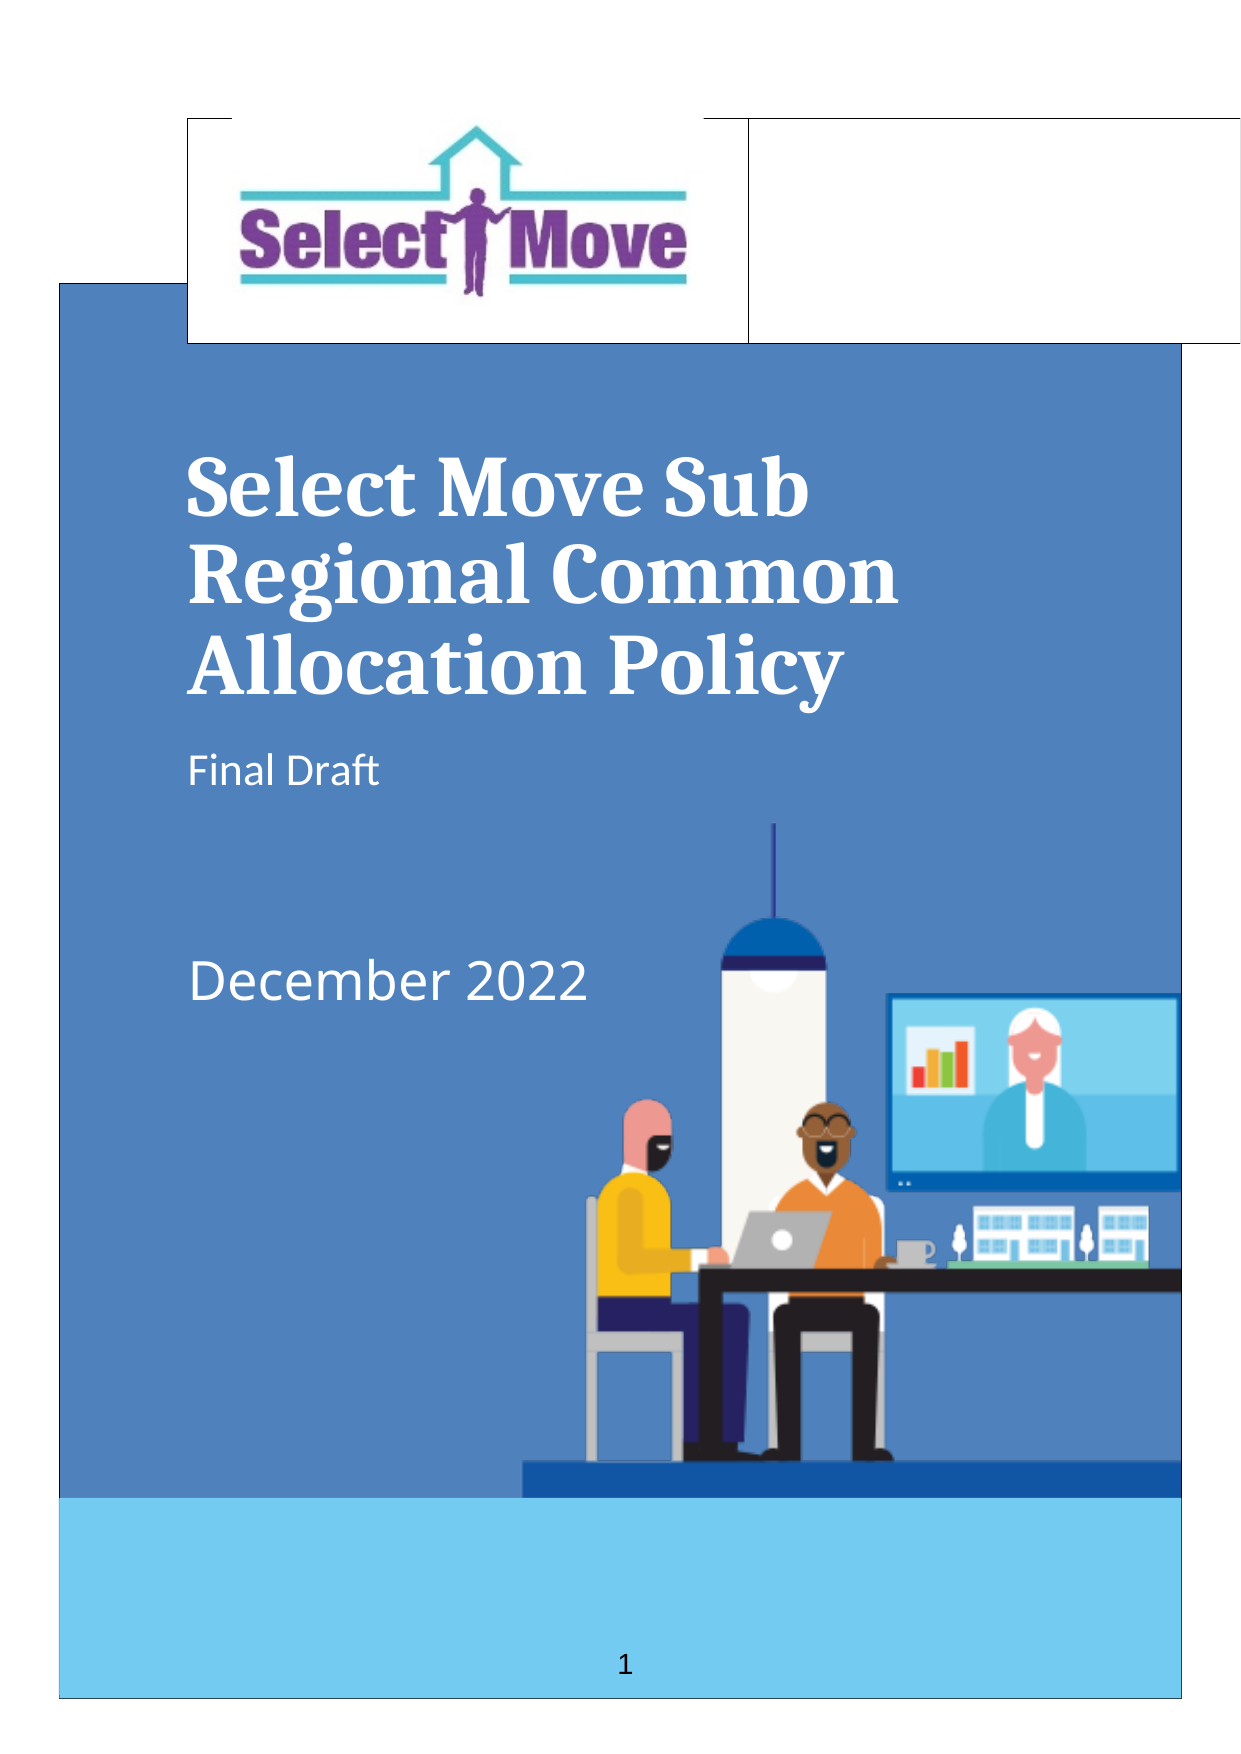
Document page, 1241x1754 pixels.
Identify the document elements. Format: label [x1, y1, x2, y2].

picture [231, 118, 704, 306]
picture [421, 746, 1181, 1497]
